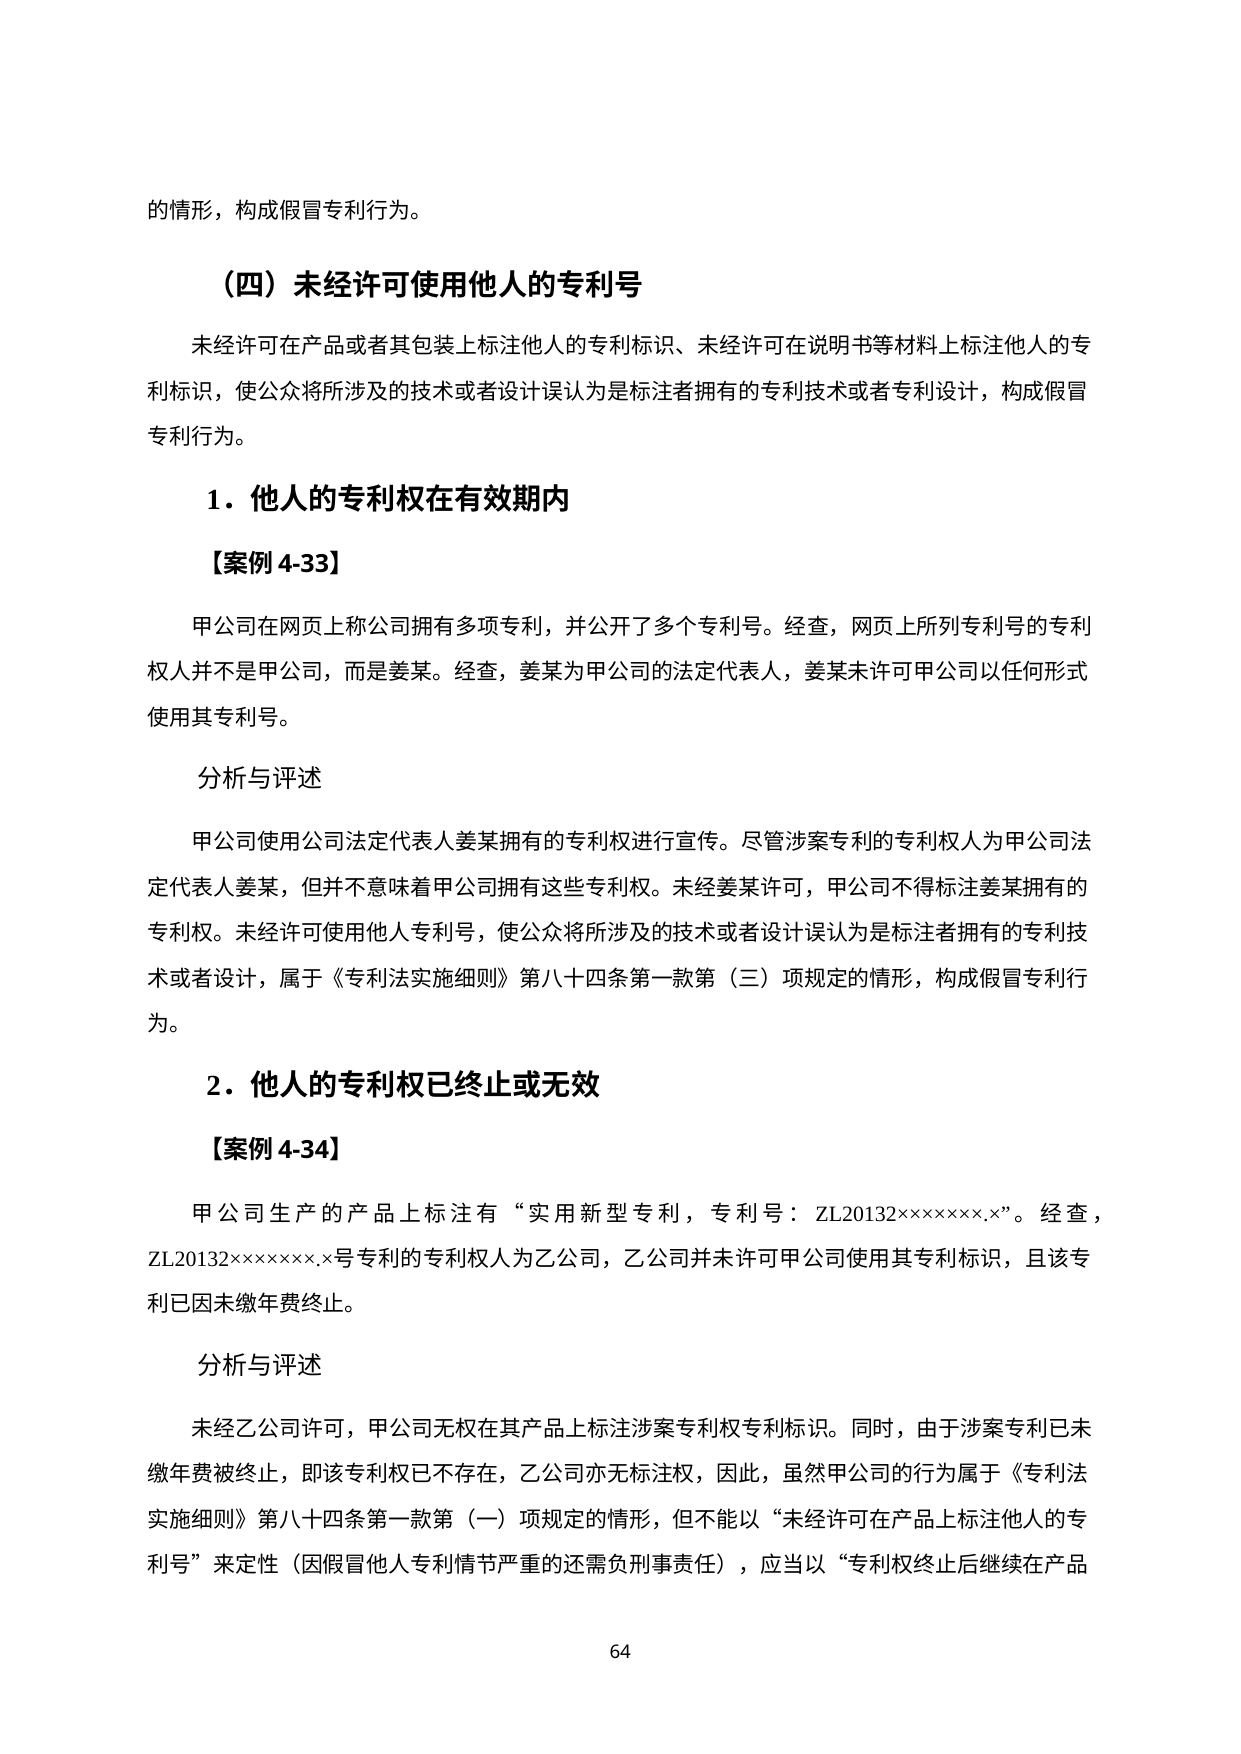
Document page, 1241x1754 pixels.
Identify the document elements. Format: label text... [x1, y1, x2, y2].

subtitle 2．他人的专利权已终止或无效 [148, 1051, 1092, 1116]
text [148, 193, 1092, 225]
text 分析与评述 [148, 744, 1092, 809]
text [148, 1411, 1092, 1579]
text 【案例4-33】 [148, 529, 1092, 594]
text 甲公司使用公司法定代表人姜某拥有的专利权进行宣传。尽管涉案专利的专利权人为甲公司法定代表人姜某，但并不意味着甲公司拥有这些专利权。未经姜某许可，甲公司不得标注姜某拥有的专利权。未经许可使用他人专利号，使公众将所涉及的技术或者设计误认为是标注者拥有的专利技术或者设计，属于《专利法实施细则》第八十四条第一款第（三）项规定的情形，构成假冒专利行为。 [148, 824, 1092, 1038]
text 甲公司在网页上称公司拥有多项专利，并公开了多个专利号。经查，网页上所列专利号的专利权人并不是甲公司，而是姜某。经查，姜某为甲公司的法定代表人，姜某未许可甲公司以任何形式使用其专利号。 [148, 608, 1092, 732]
text 未经许可在产品或者其包装上标注他人的专利标识、未经许可在说明书等材料上标注他人的专利标识，使公众将所涉及的技术或者设计误认为是标注者拥有的专利技术或者专利设计，构成假冒专利行为。 [148, 328, 1092, 451]
subtitle 1．他人的专利权在有效期内 [148, 464, 1092, 529]
subtitle （四）未经许可使用他人的专利号 [148, 251, 1092, 316]
text 分析与评述 [148, 1331, 1092, 1396]
text 甲公司生产的产品上标注有“实用新型专利，专利号：ZL20132×××××××.×”。经查，ZL20132×××××××.×号专利的专利权人为乙公司，乙公司并未许可甲公司使用其专利标识，且该专利已因未缴年费终止。 [148, 1195, 1092, 1318]
text 【案例4-34】 [148, 1116, 1092, 1181]
